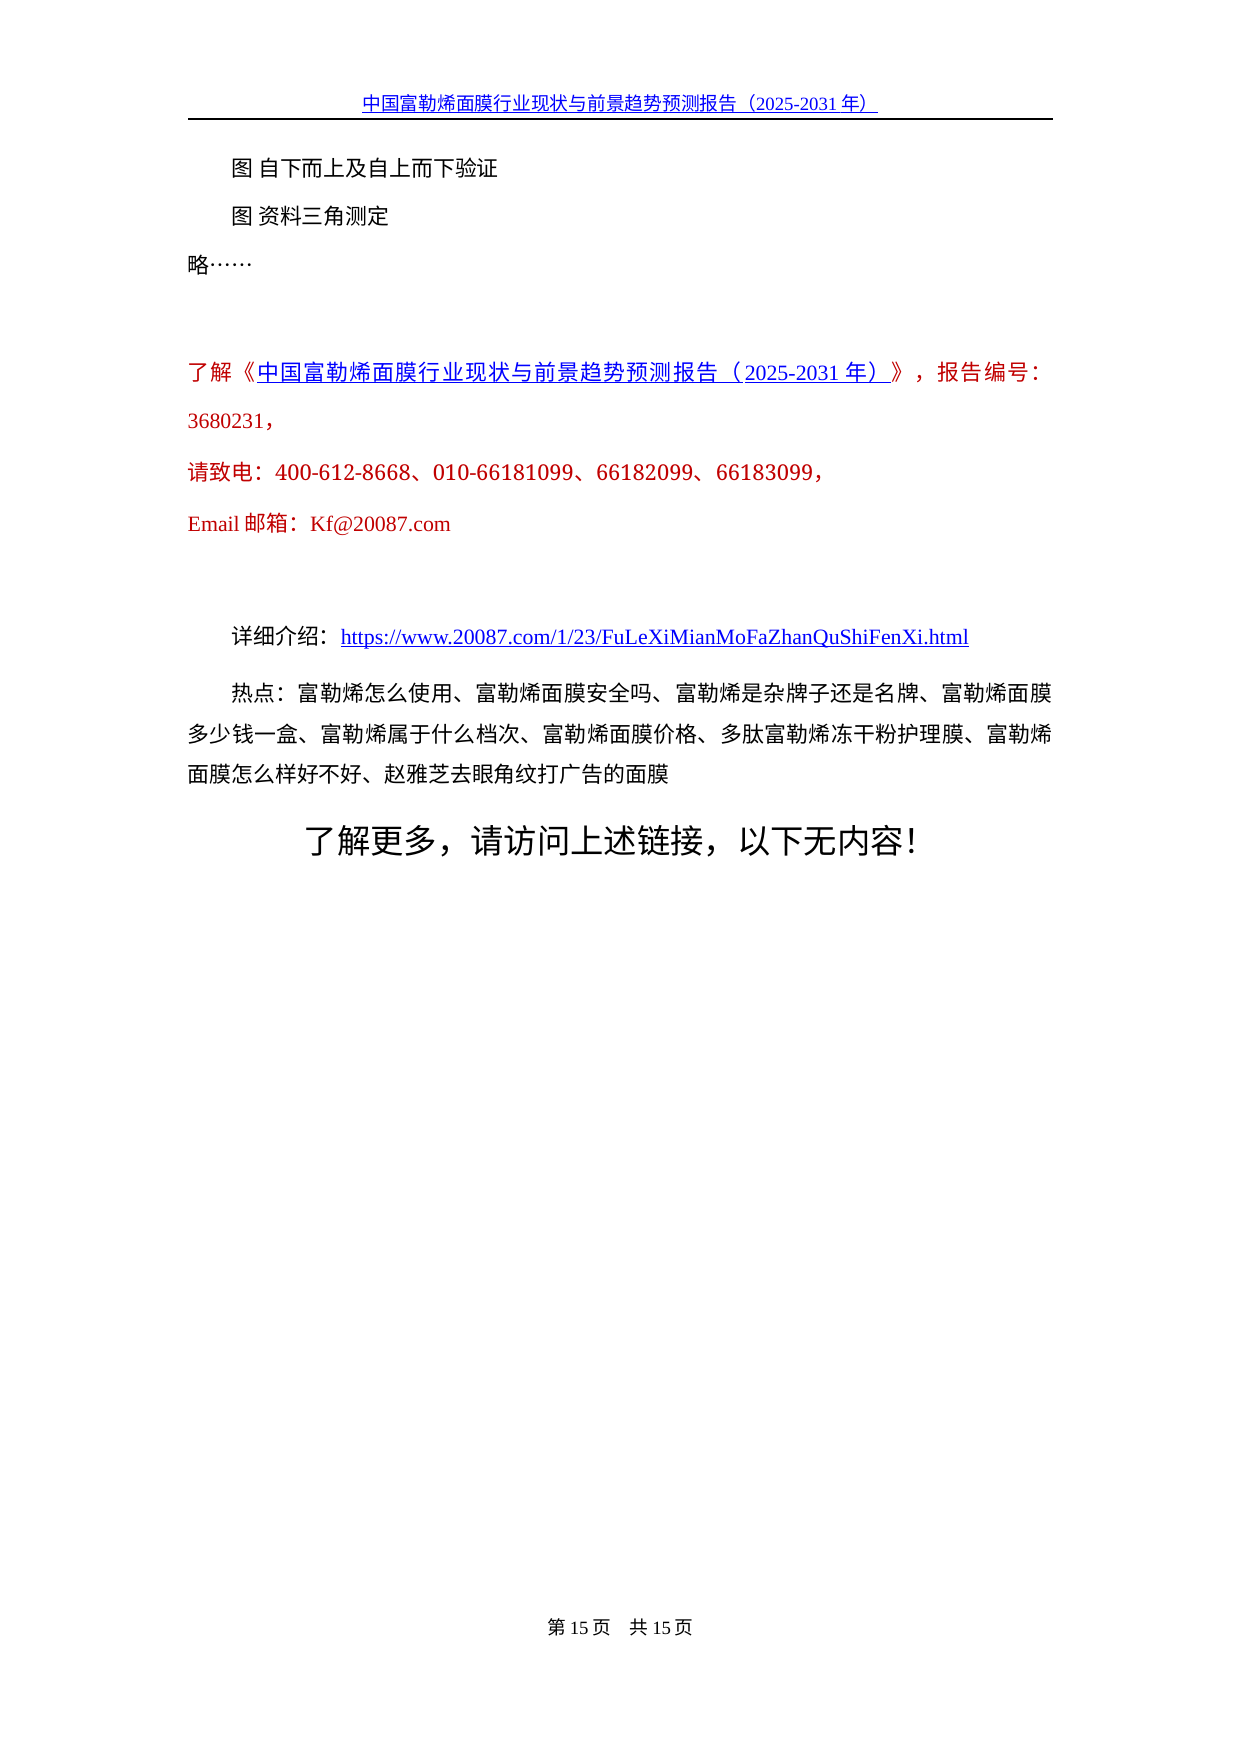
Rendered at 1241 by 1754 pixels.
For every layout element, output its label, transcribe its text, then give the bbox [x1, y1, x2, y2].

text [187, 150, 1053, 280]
title 了解更多，请访问上述链接，以下无内容！ [187, 807, 1053, 872]
text 详细介绍：https://www.20087.com/1/23/FuLeXiMianMoFaZhanQuShiFenXi.html [187, 619, 1053, 651]
text 请致电：400-612-8668、010-66181099、66182099、66183099， [187, 454, 1053, 487]
text 了解《中国富勒烯面膜行业现状与前景趋势预测报告（2025-2031年）》，报告编号：3680231， [187, 354, 1053, 435]
text 热点：富勒烯怎么使用、富勒烯面膜安全吗、富勒烯是杂牌子还是名牌、富勒烯面膜多少钱一盒、富勒烯属于什么档次、富勒烯面膜价格、多肽富勒烯冻干粉护理膜、富勒烯面膜怎么样好不好、赵雅芝去眼角纹打广告的面膜 [187, 676, 1053, 789]
text Email邮箱：Kf@20087.com [187, 506, 1053, 538]
